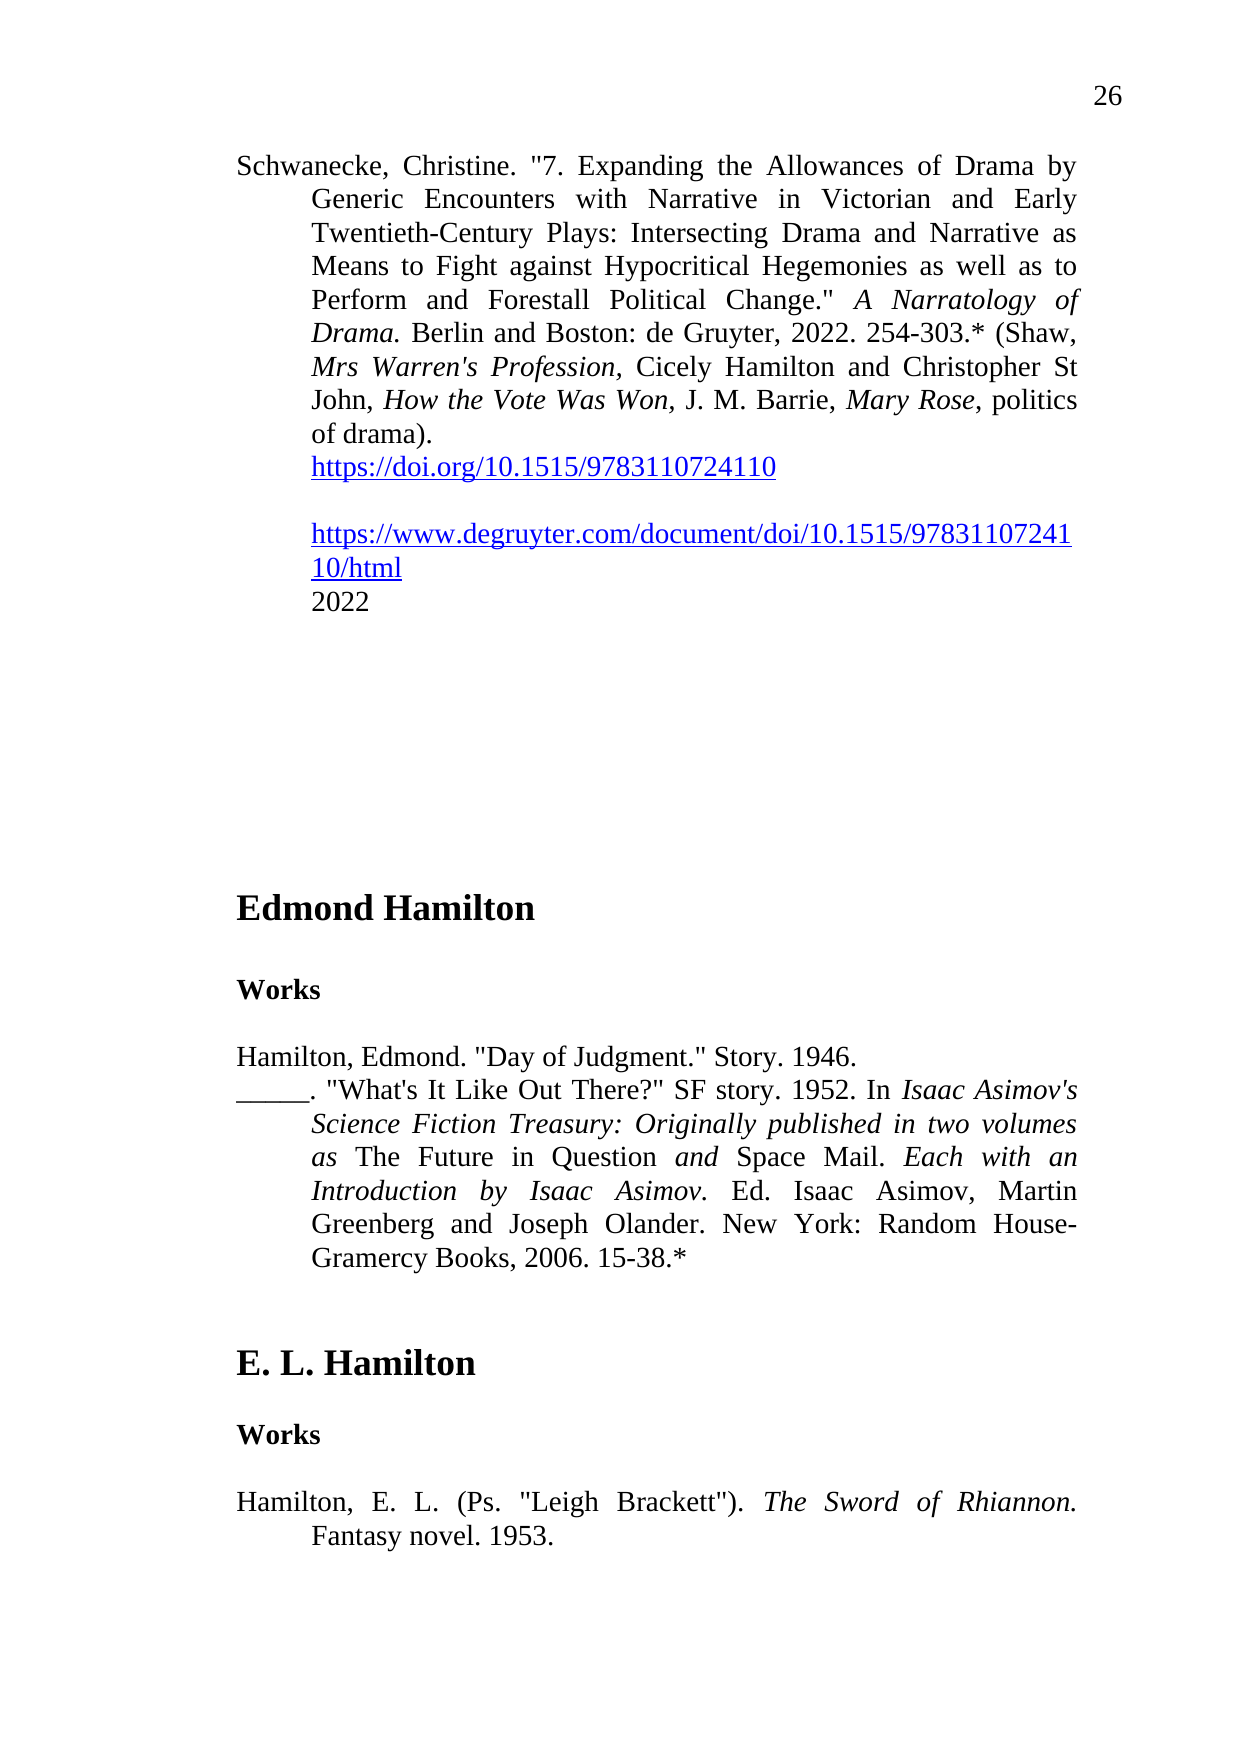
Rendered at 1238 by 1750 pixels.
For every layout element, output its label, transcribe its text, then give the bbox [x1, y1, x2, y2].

text Hamilton, Edmond. "Day of Judgment." Story. 1946. [236, 1039, 1078, 1072]
text https://www.degruyter.com/document/doi/10.1515/9783110724110/html [236, 483, 1078, 584]
text E. L. Hamilton [236, 1341, 1078, 1384]
text https://doi.org/10.1515/9783110724110 [236, 449, 1078, 483]
text Schwanecke, Christine. "7. Expanding the Allowances of Drama by Generic Encounters with Narrative in Victorian and Early Twentieth-Century Plays: Intersecting Drama and Narrative as Means to Fight against Hypocritical Hegemonies as well as to Perform and Forestall Political Change." A Narratology of Drama. Berlin and Boston: de Gruyter, 2022. 254-303.* (Shaw, Mrs Warren's Profession, Cicely Hamilton and Christopher St John, How the Vote Was Won, J. M. Barrie, Mary Rose, politics of drama). [236, 148, 1078, 449]
text Works [236, 1417, 1078, 1451]
text _____. "What's It Like Out There?" SF story. 1952. In Isaac Asimov's Science Fiction Treasury: Originally published in two volumes as The Future in Question and Space Mail. Each with an Introduction by Isaac Asimov. Ed. Isaac Asimov, Martin Greenberg and Joseph Olander. New York: Random House-Gramercy Books, 2006. 15-38.* [236, 1072, 1078, 1274]
text Works [236, 972, 1078, 1005]
text Hamilton, E. L. (Ps. "Leigh Brackett"). The Sword of Rhiannon. Fantasy novel. 1953. [236, 1484, 1078, 1552]
text Edmond Hamilton [236, 886, 1078, 929]
text 2022 [236, 584, 1078, 617]
